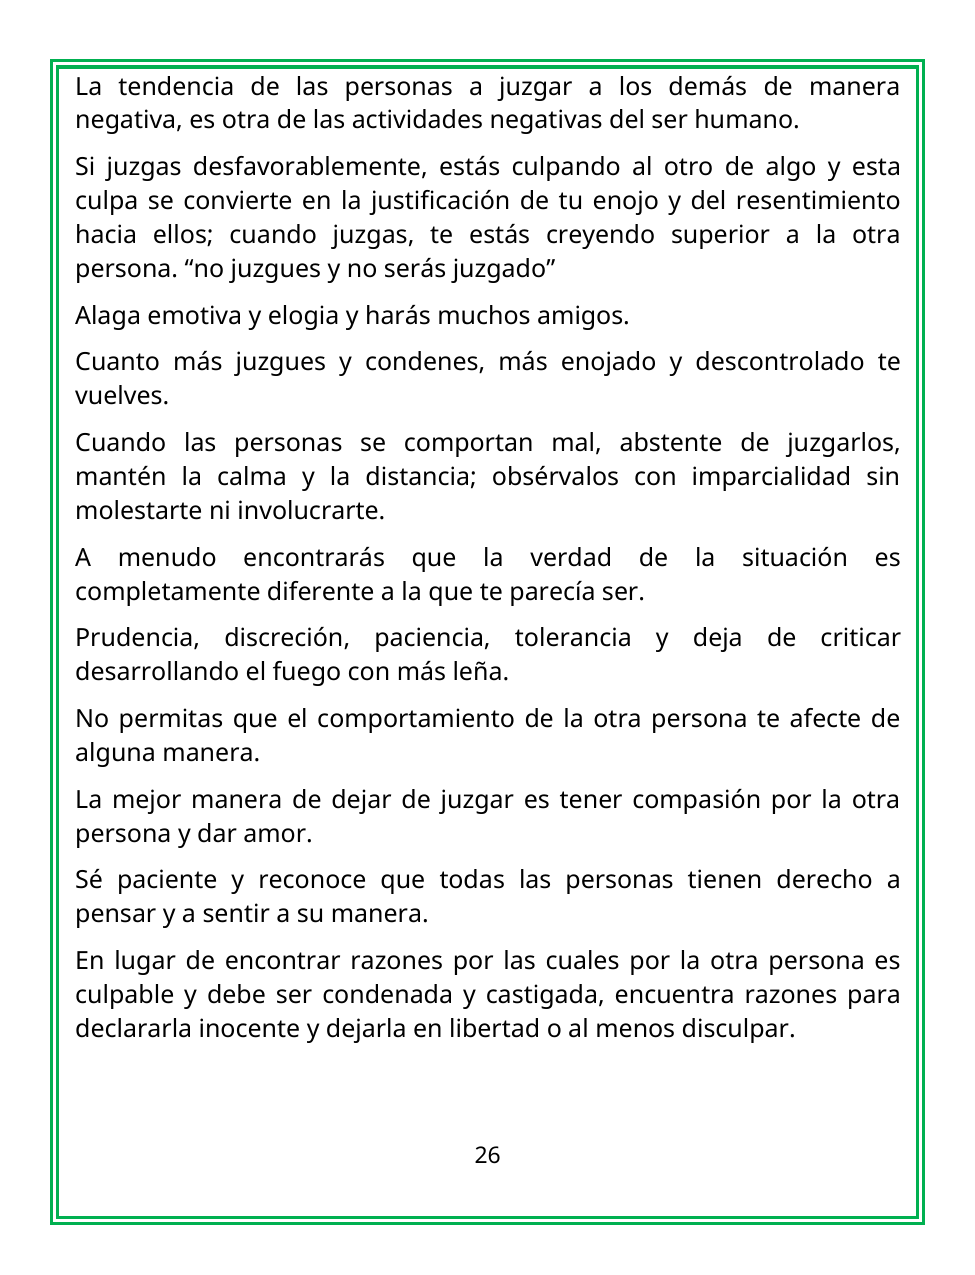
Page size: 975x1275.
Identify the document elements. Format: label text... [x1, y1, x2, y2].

text No permitas que el comportamiento de la otra persona te afecte de alguna manera. [75, 701, 902, 769]
text Prudencia, discreción, paciencia, tolerancia y deja de criticar desarrollando el fuego con más leña. [75, 620, 902, 688]
text A menudo encontrarás que la verdad de la situación es completamente diferente a la que te parecía ser. [75, 539, 902, 607]
text Cuando las personas se comportan mal, abstente de juzgarlos, mantén la calma y la distancia; obsérvalos con imparcialidad sin molestarte ni involucrarte. [75, 425, 902, 527]
text Sé paciente y reconoce que todas las personas tienen derecho a pensar y a sentir a su manera. [75, 862, 902, 930]
text En lugar de encontrar razones por las cuales por la otra persona es culpable y debe ser condenada y castigada, encuentra razones para declararla inocente y dejarla en libertad o al menos disculpar. [75, 942, 902, 1045]
text La mejor manera de dejar de juzgar es tener compasión por la otra persona y dar amor. [75, 781, 902, 849]
text La tendencia de las personas a juzgar a los demás de manera negativa, es otra de las actividades negativas del ser humano. [75, 69, 902, 136]
text Cuanto más juzgues y condenes, más enojado y descontrolado te vuelves. [75, 344, 902, 412]
text Alaga emotiva y elogia y harás muchos amigos. [75, 297, 902, 332]
text Si juzgas desfavorablemente, estás culpando al otro de algo y esta culpa se convierte en la justificación de tu enojo y del resentimiento hacia ellos; cuando juzgas, te estás creyendo superior a la otra persona. “no juzgues y no serás juzgado” [75, 149, 902, 285]
